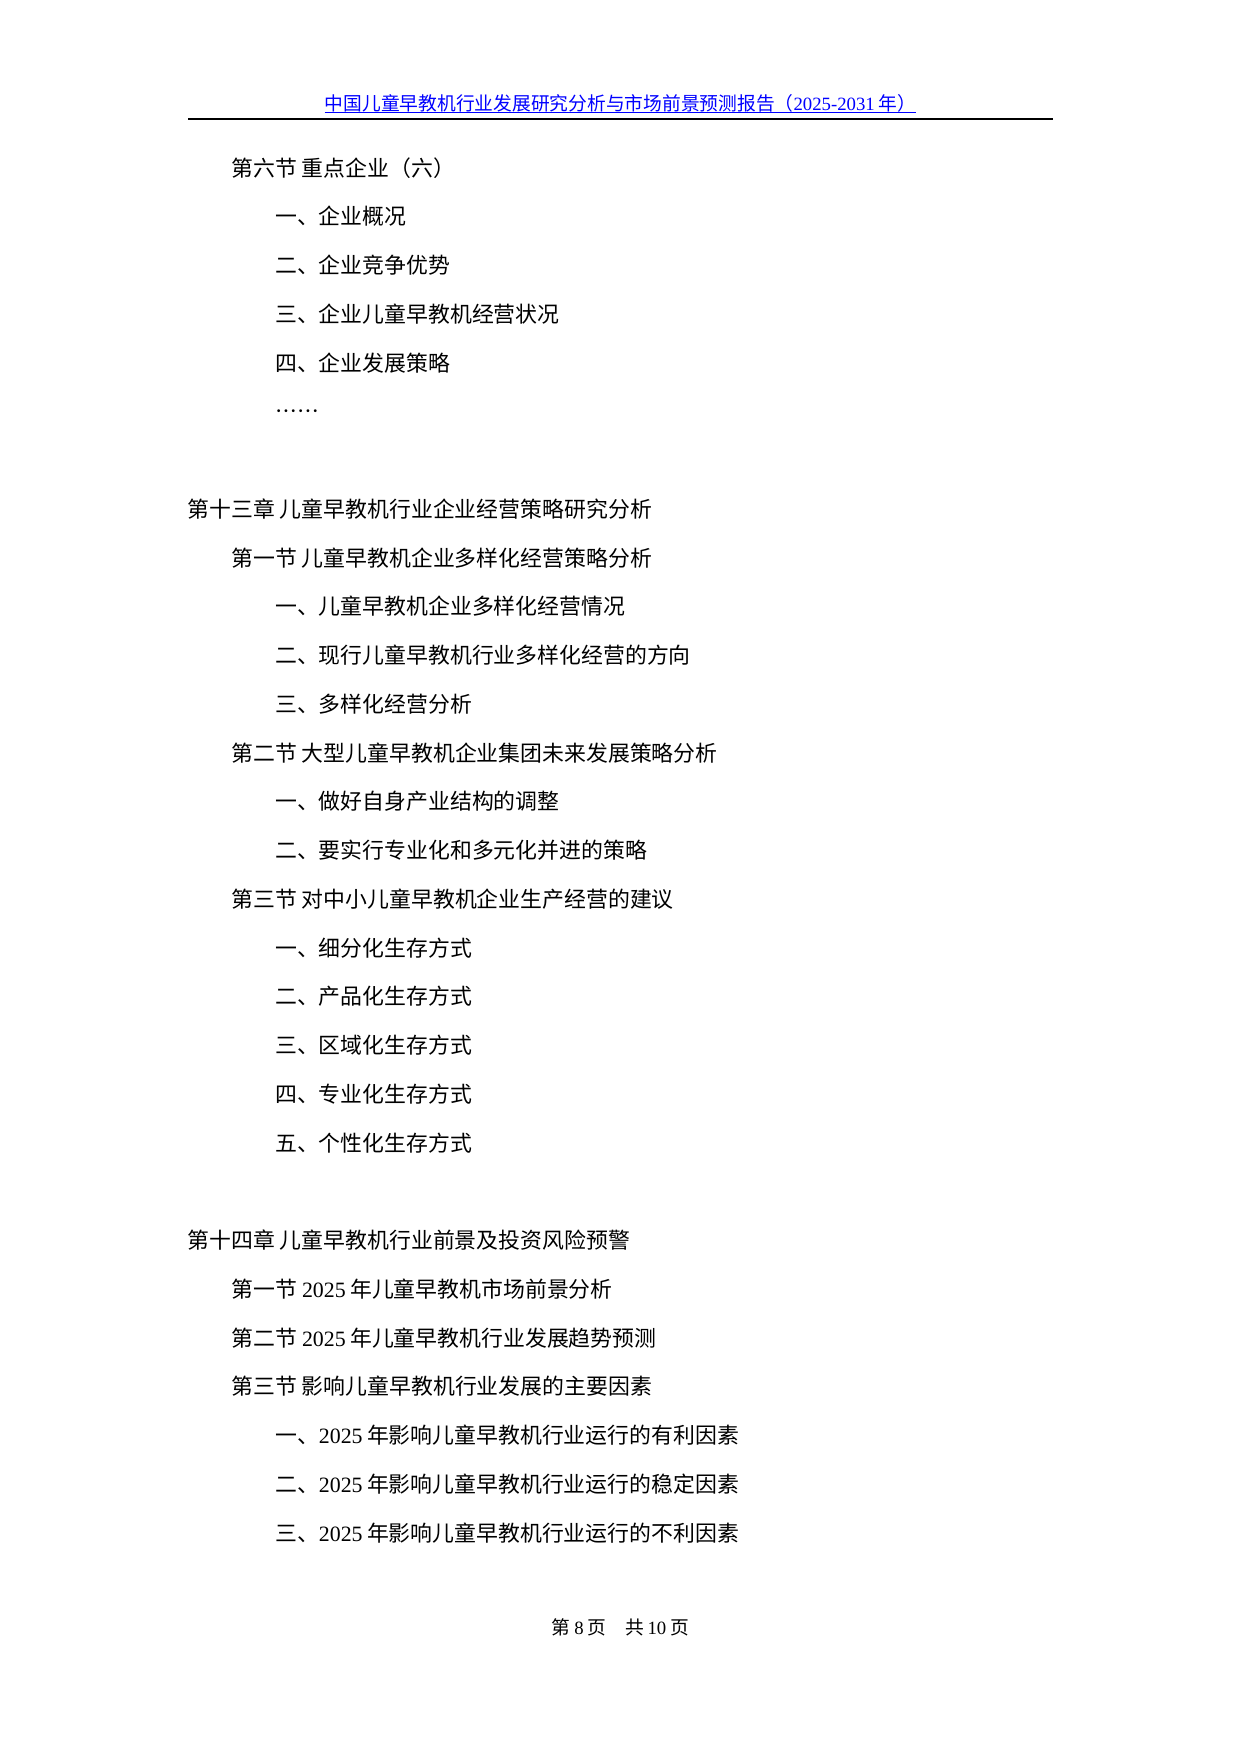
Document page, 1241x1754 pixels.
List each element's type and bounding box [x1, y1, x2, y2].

text [187, 150, 1053, 1548]
